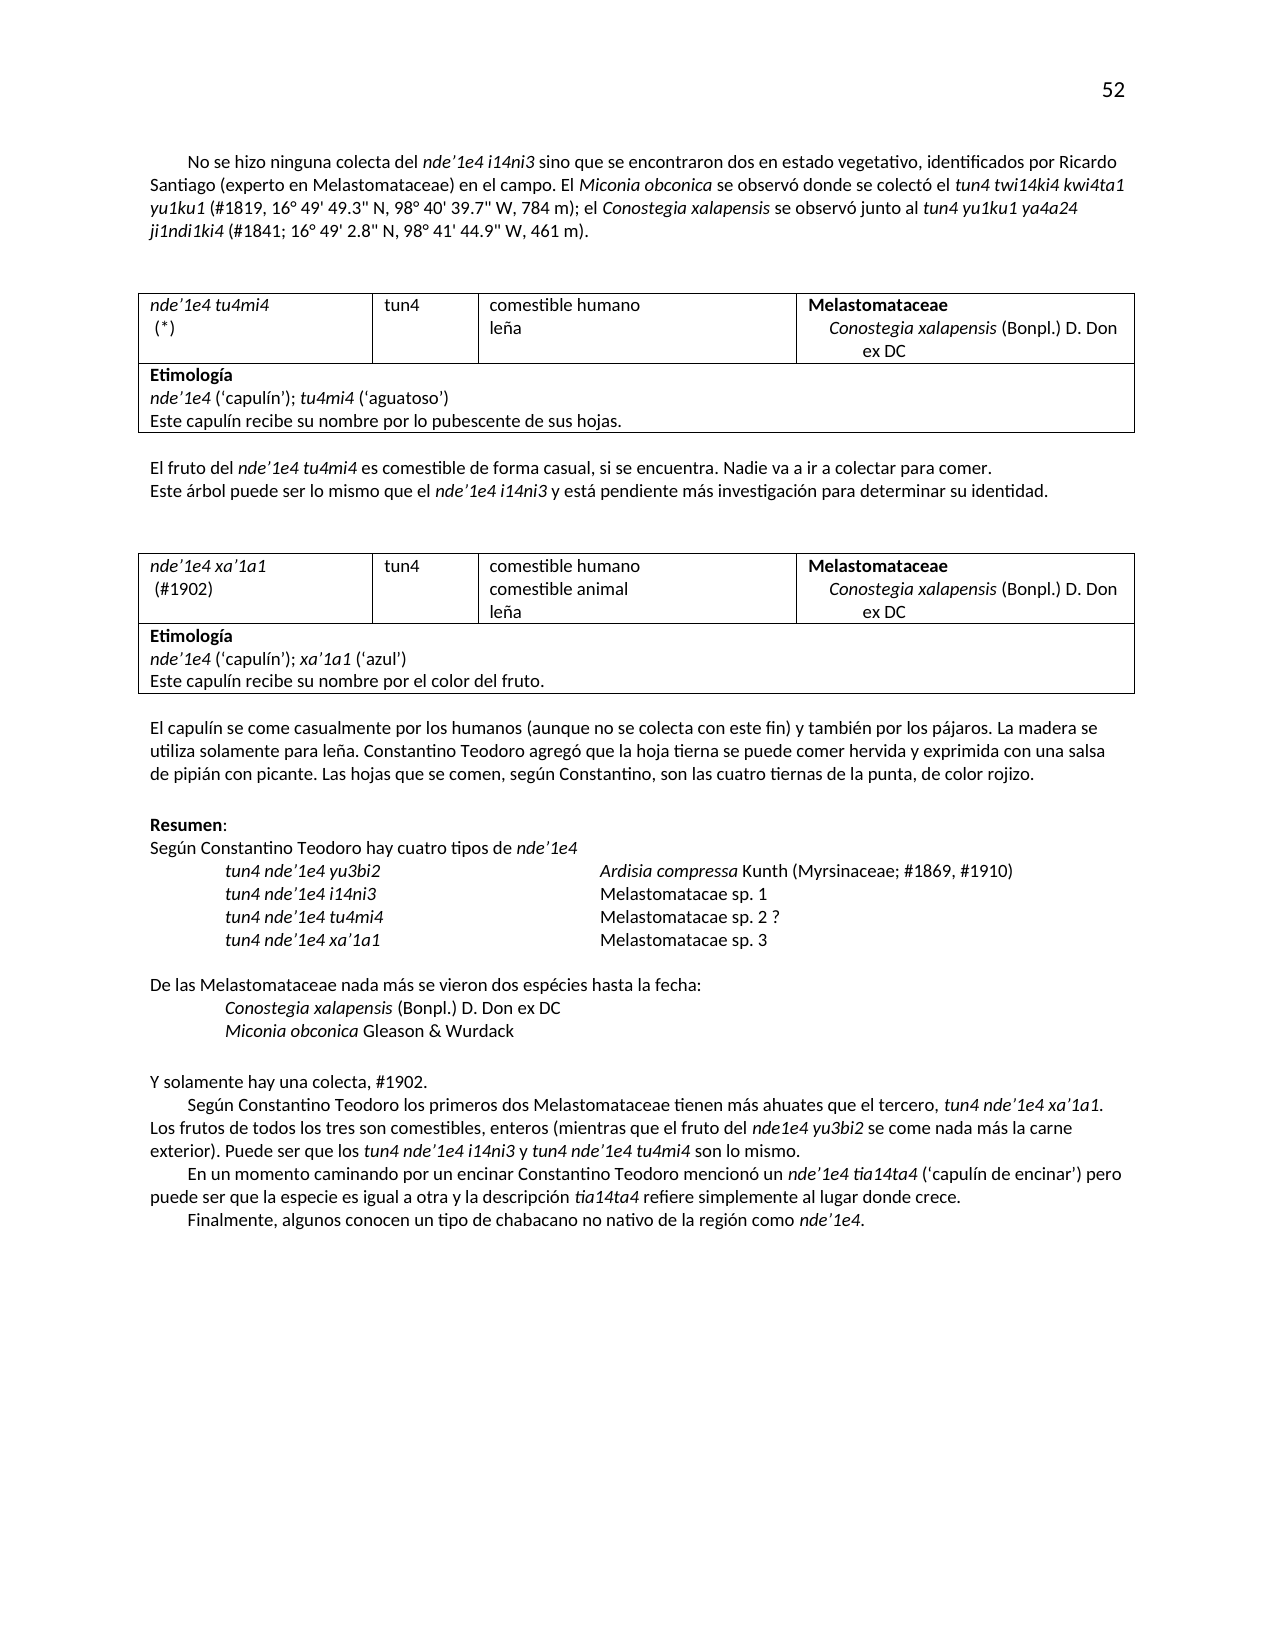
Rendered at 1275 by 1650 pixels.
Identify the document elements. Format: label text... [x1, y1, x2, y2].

table_header tun4 [373, 554, 478, 623]
text Según Constantino Teodoro hay cuatro tipos de nde’1e4 [150, 836, 1125, 859]
text tun4 nde’1e4 yu3bi2 Ardisia compressa Kunth (Myrsinaceae; #1869, #1910) [150, 859, 1125, 882]
table_cell Etimología nde’1e4 (‘capulín’); xa’1a1 (‘azul’) Este capulín recibe su nombre por el color del fruto. [139, 624, 1134, 692]
table_header nde’1e4 xa’1a1 (#1902) [139, 554, 372, 623]
text El capulín se come casualmente por los humanos (aunque no se colecta con este fin) y también por los pájaros. La madera se utiliza solamente para leña. Constantino Teodoro agregó que la hoja tierna se puede comer hervida y exprimida con una salsa de pipián con picante. Las hojas que se comen, según Constantino, son las cuatro tiernas de la punta, de color rojizo. [150, 716, 1125, 785]
table_header comestible humano leña [479, 294, 796, 362]
table_header tun4 [373, 294, 478, 362]
table_header nde’1e4 tu4mi4 (*) [139, 294, 372, 362]
text tun4 nde’1e4 tu4mi4 Melastomatacae sp. 2 ? [150, 905, 1125, 928]
table_header Melastomataceae Conostegia xalapensis (Bonpl.) D. Don ex DC [797, 294, 1134, 362]
text Según Constantino Teodoro los primeros dos Melastomataceae tienen más ahuates que el tercero, tun4 nde’1e4 xa’1a1. Los frutos de todos los tres son comestibles, enteros (mientras que el fruto del nde1e4 yu3bi2 se come nada más la carne exterior). Puede ser que los tun4 nde’1e4 i14ni3 y tun4 nde’1e4 tu4mi4 son lo mismo. [150, 1093, 1125, 1162]
text En un momento caminando por un encinar Constantino Teodoro mencionó un nde’1e4 tia14ta4 (‘capulín de encinar’) pero puede ser que la especie es igual a otra y la descripción tia14ta4 refiere simplemente al lugar donde crece. [150, 1162, 1125, 1208]
text Conostegia xalapensis (Bonpl.) D. Don ex DC [150, 997, 1125, 1019]
text Este árbol puede ser lo mismo que el nde’1e4 i14ni3 y está pendiente más investigación para determinar su identidad. [150, 479, 1125, 502]
text De las Melastomataceae nada más se vieron dos espécies hasta la fecha: [150, 974, 1125, 997]
text Finalmente, algunos conocen un tipo de chabacano no nativo de la región como nde’1e4. [150, 1208, 1125, 1231]
text Miconia obconica Gleason & Wurdack [150, 1019, 1125, 1042]
text tun4 nde’1e4 xa’1a1 Melastomatacae sp. 3 [150, 928, 1125, 951]
text tun4 nde’1e4 i14ni3 Melastomatacae sp. 1 [150, 882, 1125, 905]
text El fruto del nde’1e4 tu4mi4 es comestible de forma casual, si se encuentra. Nadie va a ir a colectar para comer. [150, 456, 1125, 479]
table_header Melastomataceae Conostegia xalapensis (Bonpl.) D. Don ex DC [797, 554, 1134, 623]
text Resumen: [150, 813, 1125, 836]
table_cell Etimología nde’1e4 (‘capulín’); tu4mi4 (‘aguatoso’) Este capulín recibe su nombre por lo pubescente de sus hojas. [139, 364, 1134, 432]
table_header comestible humano comestible animal leña [479, 554, 796, 623]
text No se hizo ninguna colecta del nde’1e4 i14ni3 sino que se encontraron dos en estado vegetativo, identificados por Ricardo Santiago (experto en Melastomataceae) en el campo. El Miconia obconica se observó donde se colectó el tun4 twi14ki4 kwi4ta1 yu1ku1 (#1819, 16° 49' 49.3" N, 98° 40' 39.7" W, 784 m); el Conostegia xalapensis se observó junto al tun4 yu1ku1 ya4a24 ji1ndi1ki4 (#1841; 16° 49' 2.8" N, 98° 41' 44.9" W, 461 m). [150, 150, 1125, 242]
text Y solamente hay una colecta, #1902. [150, 1070, 1125, 1093]
